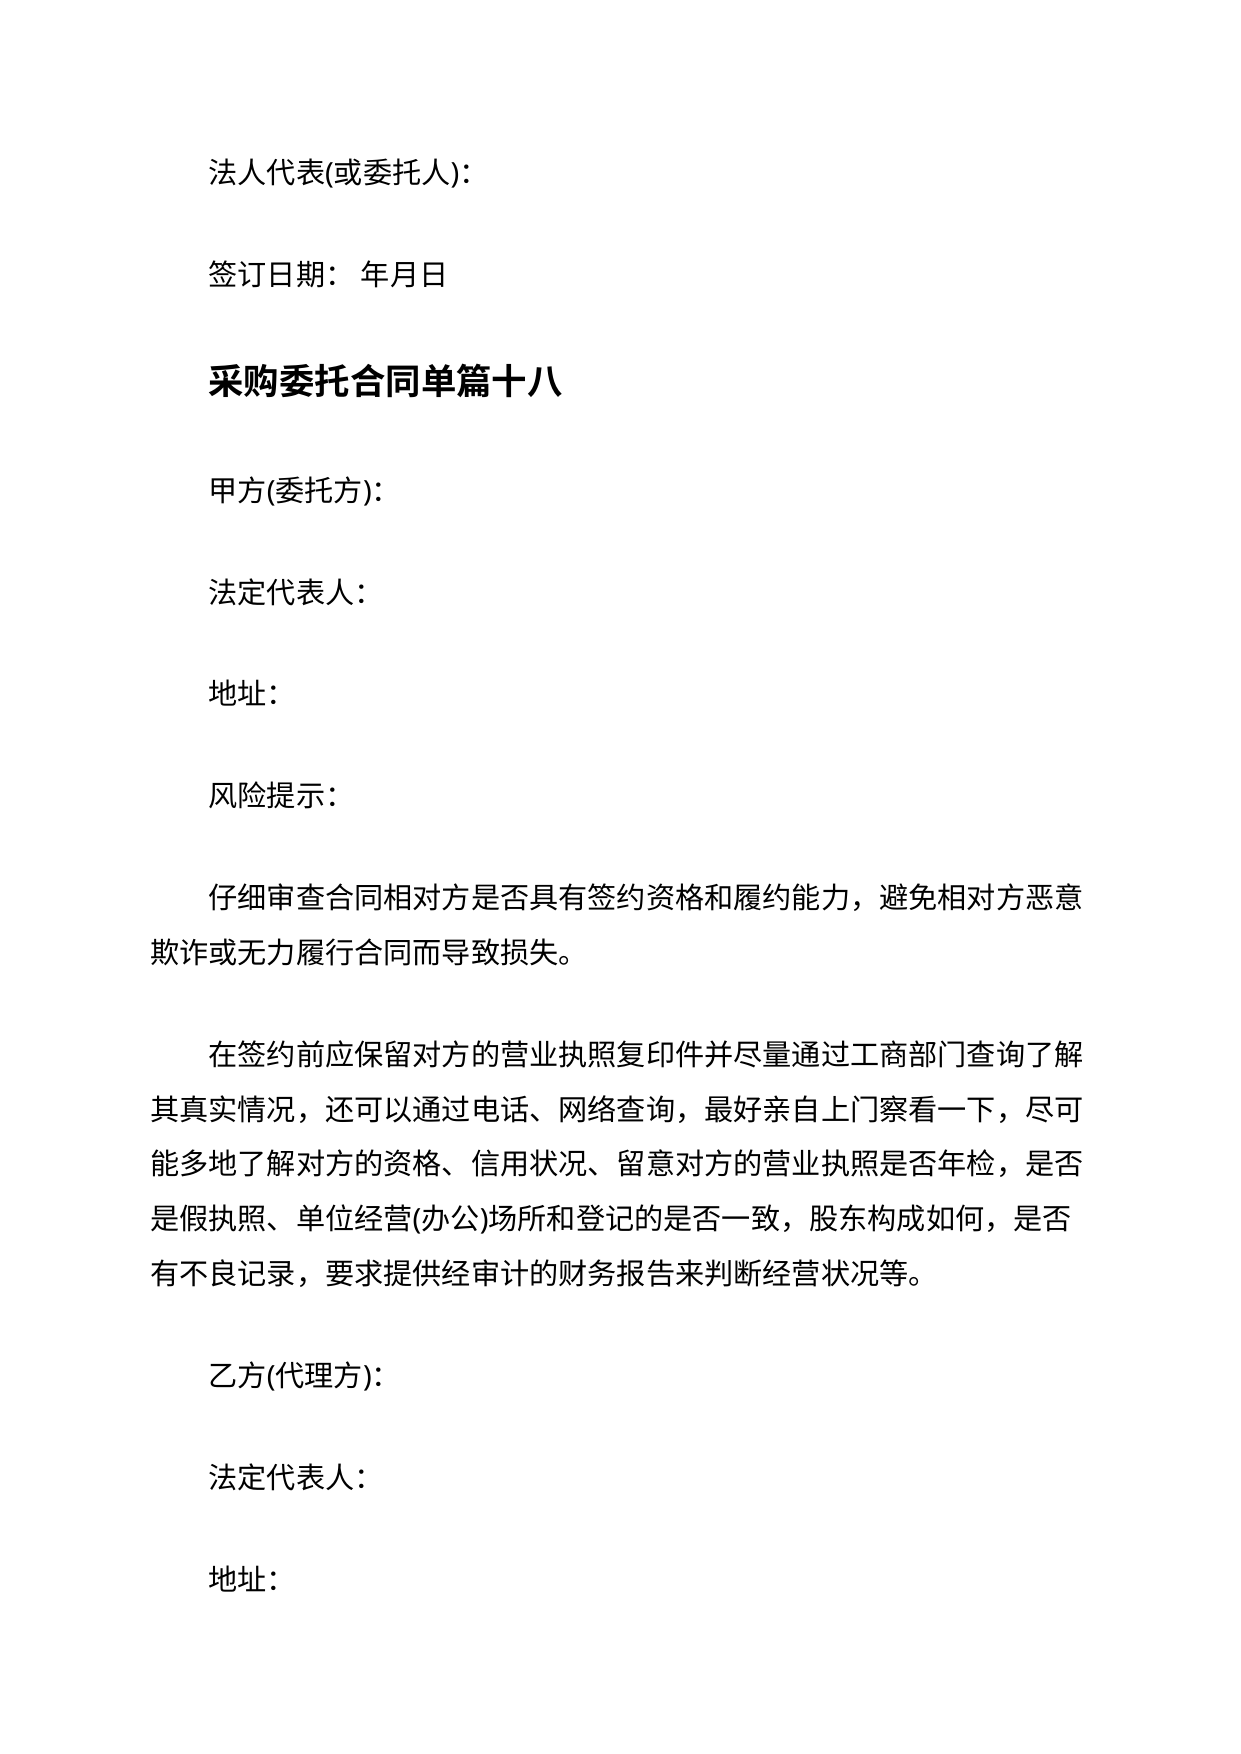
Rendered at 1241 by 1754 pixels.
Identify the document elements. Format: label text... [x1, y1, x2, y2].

text 法定代表人： [150, 569, 1090, 611]
text 采购委托合同单篇十八 [150, 354, 1090, 405]
text 在签约前应保留对方的营业执照复印件并尽量通过工商部门查询了解其真实情况，还可以通过电话、网络查询，最好亲自上门察看一下，尽可能多地了解对方的资格、信用状况、留意对方的营业执照是否年检，是否是假执照、单位经营(办公)场所和登记的是否一致，股东构成如何，是否有不良记录，要求提供经审计的财务报告来判断经营状况等。 [150, 1031, 1090, 1293]
text 法人代表(或委托人)： [150, 150, 1090, 192]
text 地址： [150, 671, 1090, 713]
text 仔细审查合同相对方是否具有签约资格和履约能力，避免相对方恶意欺诈或无力履行合同而导致损失。 [150, 874, 1090, 972]
text 甲方(委托方)： [150, 467, 1090, 509]
text 法定代表人： [150, 1454, 1090, 1497]
text 风险提示： [150, 773, 1090, 815]
text 乙方(代理方)： [150, 1353, 1090, 1395]
text 地址： [150, 1556, 1090, 1599]
text 签订日期： 年月日 [150, 252, 1090, 294]
